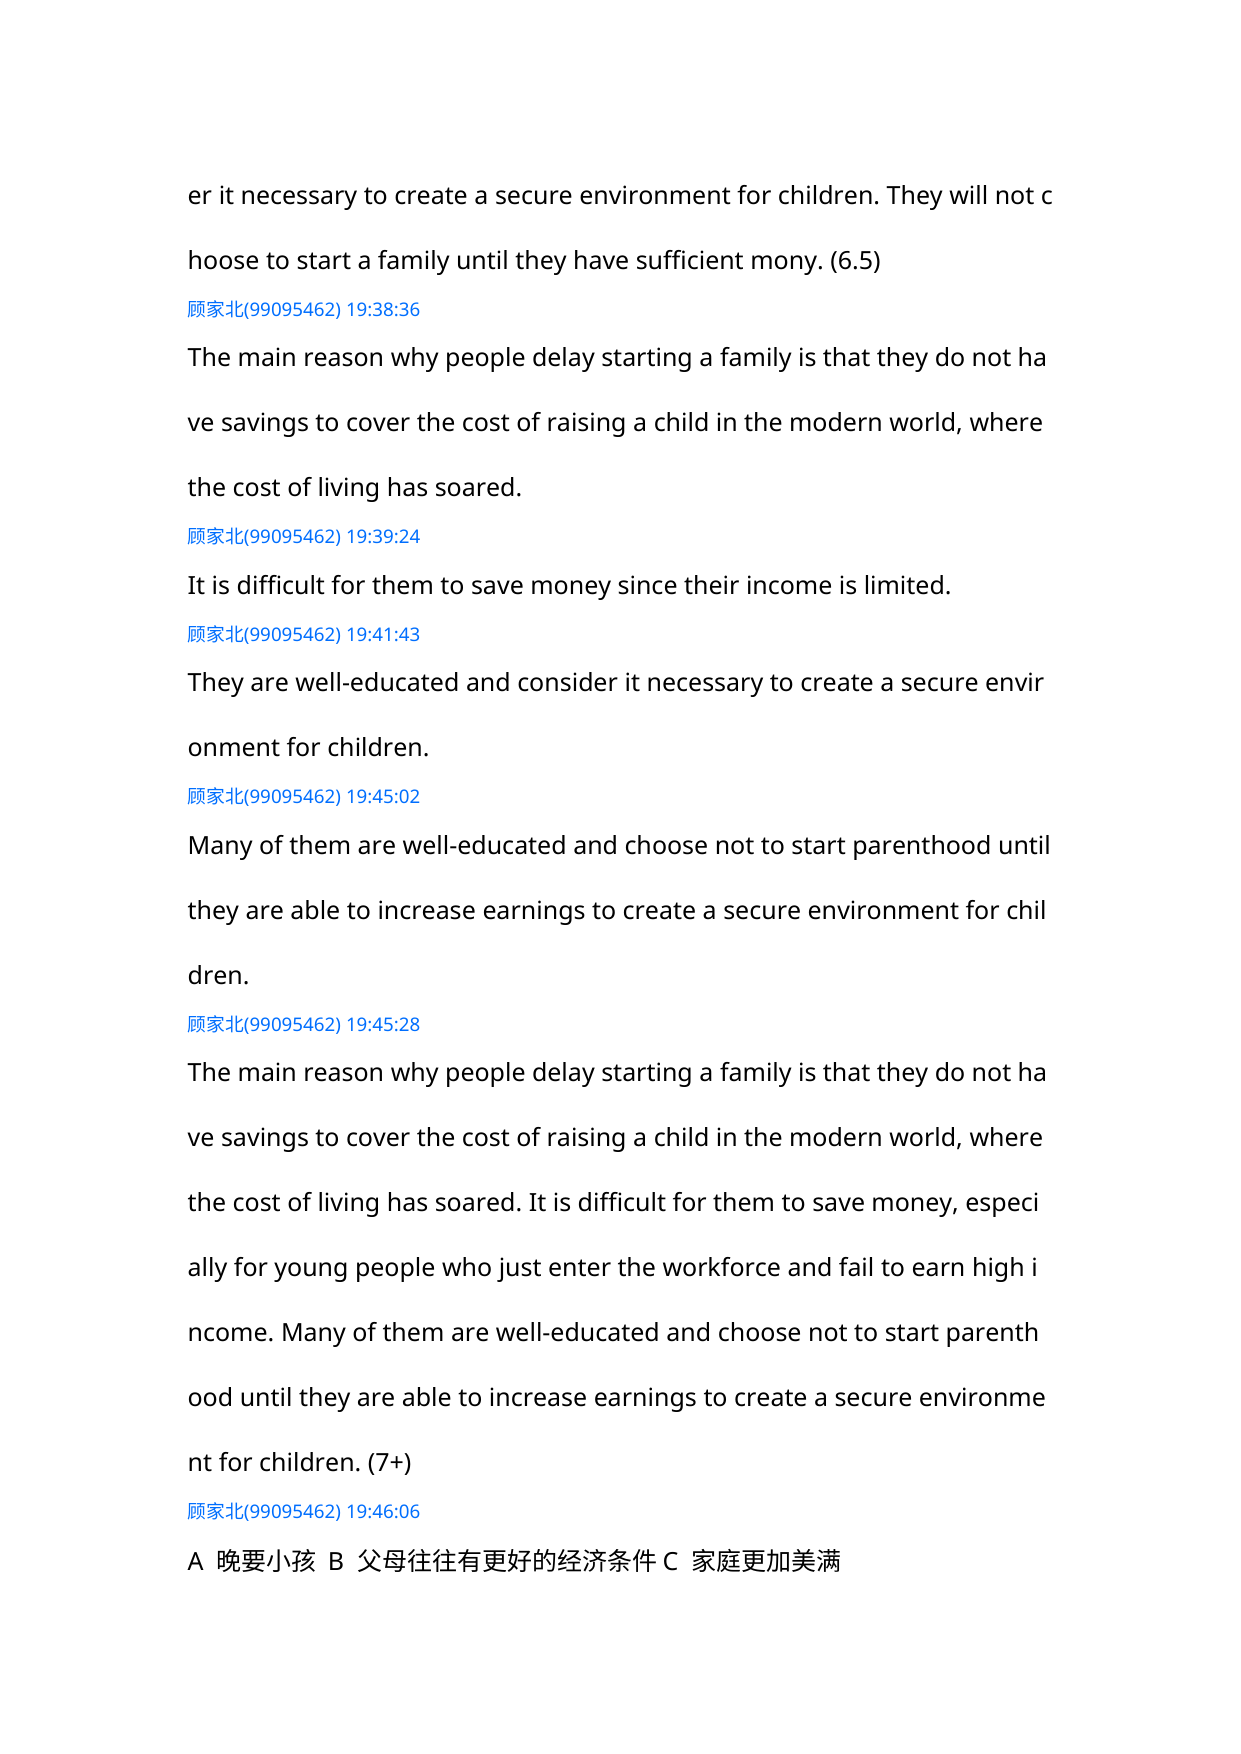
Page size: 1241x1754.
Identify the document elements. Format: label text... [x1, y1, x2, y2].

text 顾家北(99095462) 19:45:02 [187, 779, 1053, 812]
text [187, 162, 1053, 292]
text They are well-educated and consider it necessary to create a secure environment for children. [187, 649, 1053, 779]
text 顾家北(99095462) 19:38:36 [187, 292, 1053, 324]
text 顾家北(99095462) 19:39:24 [187, 519, 1053, 552]
text 顾家北(99095462) 19:41:43 [187, 617, 1053, 649]
text A 晚要小孩 B 父母往往有更好的经济条件 C 家庭更加美满 [187, 1527, 1053, 1592]
text Many of them are well-educated and choose not to start parenthood until they are able to increase earnings to create a secure environment for children. [187, 812, 1053, 1007]
text 顾家北(99095462) 19:45:28 [187, 1007, 1053, 1039]
text 顾家北(99095462) 19:46:06 [187, 1494, 1053, 1527]
text The main reason why people delay starting a family is that they do not have savings to cover the cost of raising a child in the modern world, where the cost of living has soared. It is difficult for them to save money, especially for young people who just enter the workforce and fail to earn high income. Many of them are well-educated and choose not to start parenthood until they are able to increase earnings to create a secure environment for children. (7+) [187, 1039, 1053, 1494]
text The main reason why people delay starting a family is that they do not have savings to cover the cost of raising a child in the modern world, where the cost of living has soared. [187, 324, 1053, 519]
text It is difficult for them to save money since their income is limited. [187, 552, 1053, 617]
